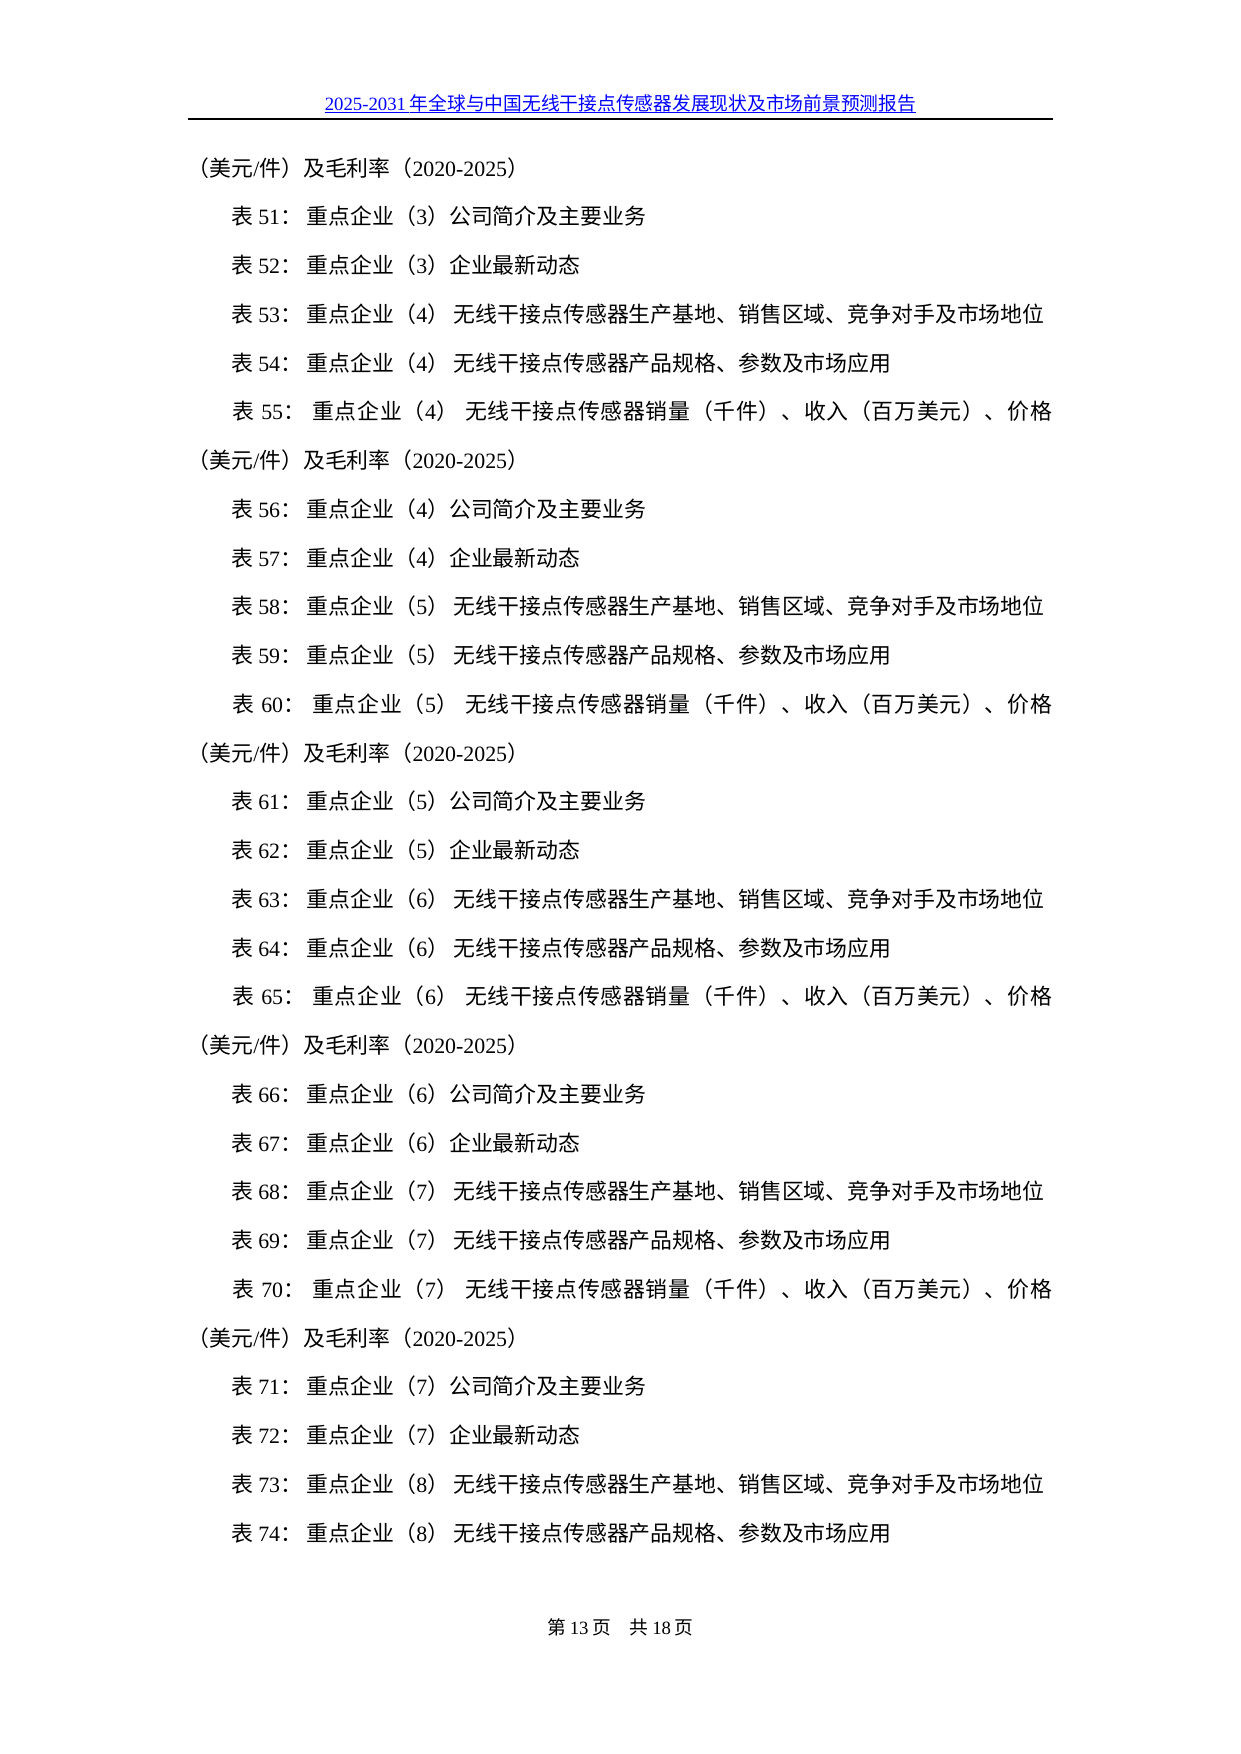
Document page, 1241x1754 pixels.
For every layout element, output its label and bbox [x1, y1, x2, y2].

text [187, 150, 1053, 1548]
